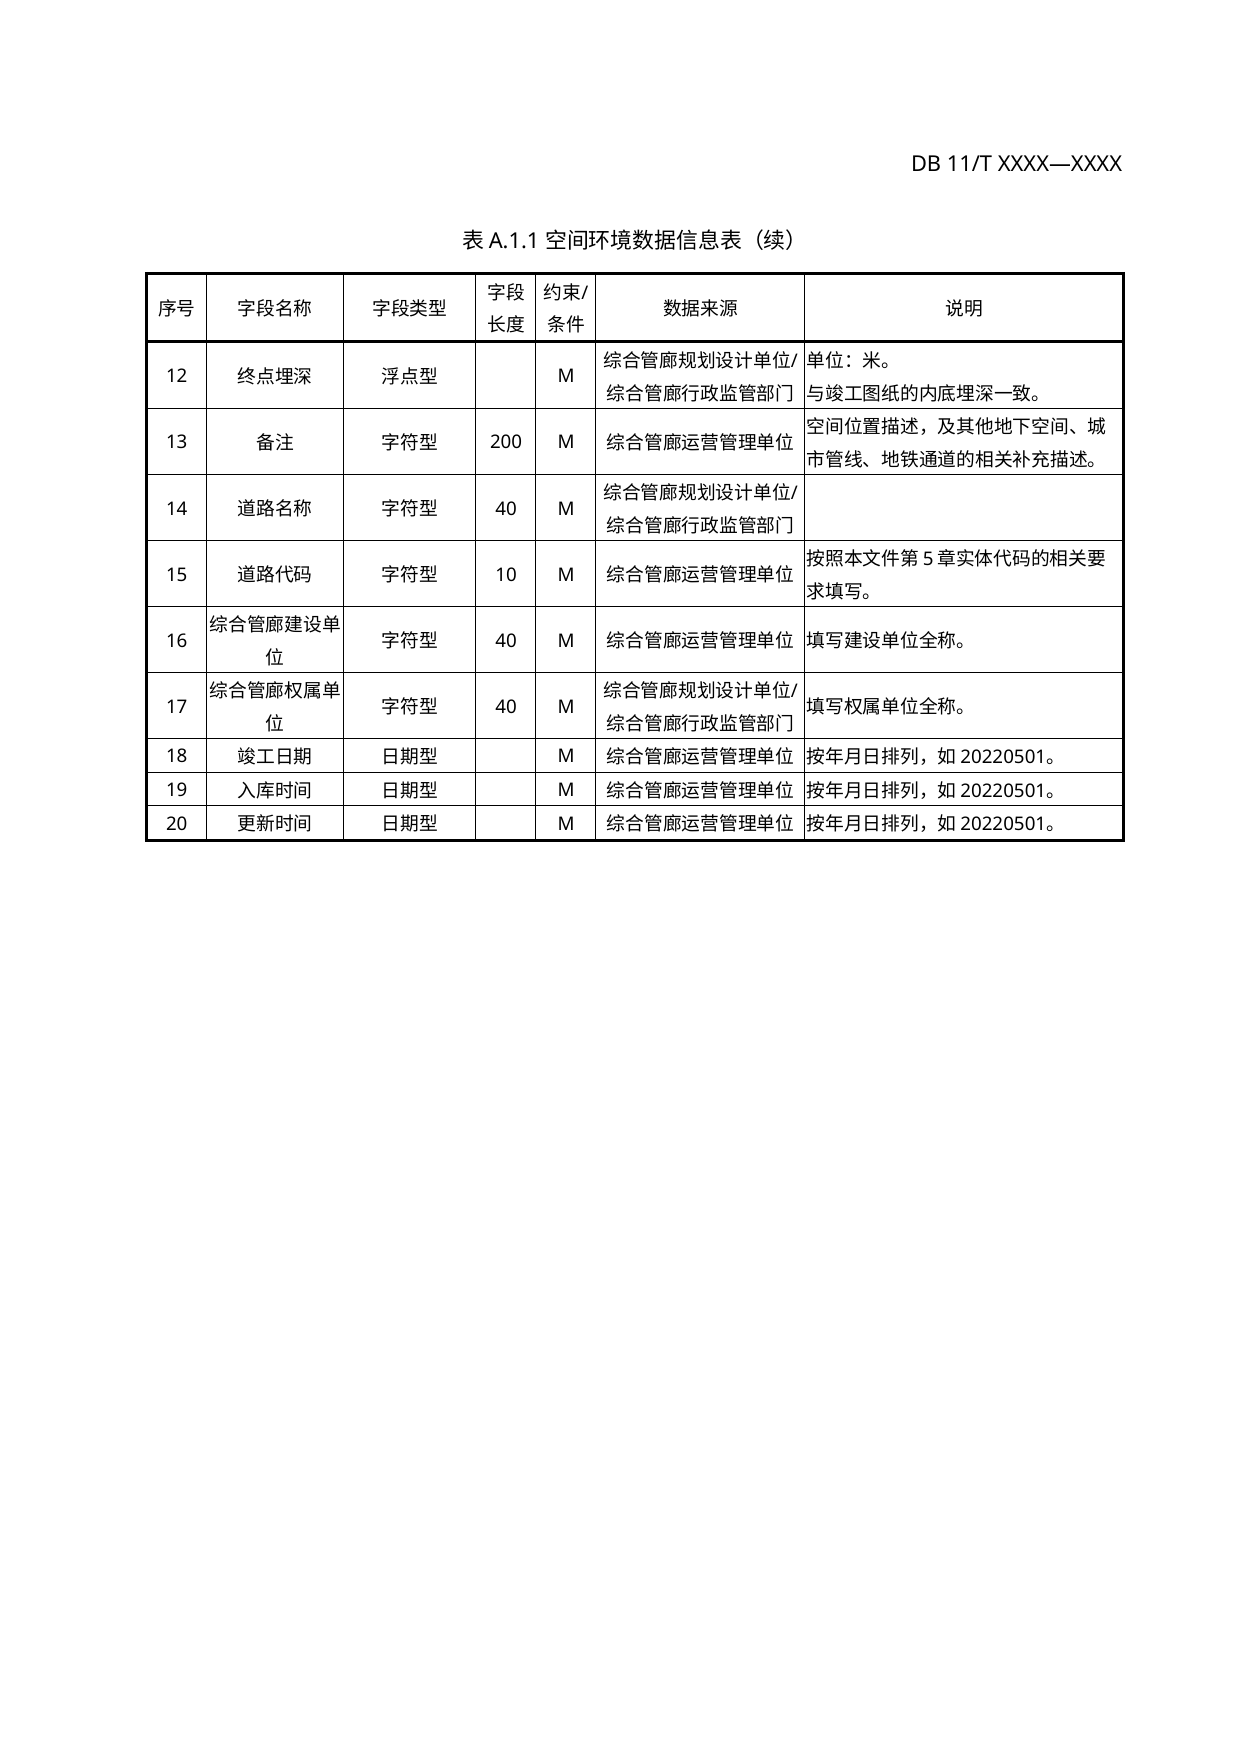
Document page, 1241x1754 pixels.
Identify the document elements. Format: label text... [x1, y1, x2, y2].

table_cell 终点埋深 [207, 343, 343, 408]
table_cell 14 [148, 475, 206, 540]
table_header 字段类型 [344, 275, 475, 340]
table_header 字段 长度 [476, 275, 535, 340]
table_cell 按年月日排列，如20220501。 [805, 806, 1122, 839]
table_cell [476, 343, 535, 408]
table_cell 更新时间 [207, 806, 343, 839]
table_cell 入库时间 [207, 773, 343, 805]
table_header 数据来源 [596, 275, 804, 340]
table_cell 综合管廊运营管理单位 [596, 806, 804, 839]
table_cell 填写建设单位全称。 [805, 607, 1122, 672]
table_cell 40 [476, 607, 535, 672]
table_cell 19 [148, 773, 206, 805]
table_cell 按年月日排列，如20220501。 [805, 739, 1122, 772]
table_cell 日期型 [344, 806, 475, 839]
table_cell 按年月日排列，如20220501。 [805, 773, 1122, 805]
table_cell M [536, 806, 595, 839]
table_cell 综合管廊运营管理单位 [596, 541, 804, 606]
table_cell 17 [148, 673, 206, 738]
table_cell 16 [148, 607, 206, 672]
table_cell M [536, 475, 595, 540]
list 表A.1.1 空间环境数据信息表（续） [148, 223, 1122, 256]
table_cell 综合管廊建设单位 [207, 607, 343, 672]
table_cell 填写权属单位全称。 [805, 673, 1122, 738]
table_cell 按照本文件第5章实体代码的相关要求填写。 [805, 541, 1122, 606]
table_cell 200 [476, 409, 535, 474]
table_cell 浮点型 [344, 343, 475, 408]
table_cell 综合管廊运营管理单位 [596, 409, 804, 474]
table_cell 字符型 [344, 541, 475, 606]
table_cell 字符型 [344, 607, 475, 672]
table_cell M [536, 773, 595, 805]
table_cell 20 [148, 806, 206, 839]
table_header 说明 [805, 275, 1122, 340]
table_cell 字符型 [344, 475, 475, 540]
table_cell 15 [148, 541, 206, 606]
table_cell M [536, 739, 595, 772]
table_cell [476, 806, 535, 839]
table_cell 道路代码 [207, 541, 343, 606]
table_cell 10 [476, 541, 535, 606]
table_cell [476, 739, 535, 772]
table_header 序号 [148, 275, 206, 340]
table_cell M [536, 607, 595, 672]
table_cell 道路名称 [207, 475, 343, 540]
table_cell 综合管廊运营管理单位 [596, 773, 804, 805]
table_cell 综合管廊规划设计单位/综合管廊行政监管部门 [596, 475, 804, 540]
table_cell 备注 [207, 409, 343, 474]
table_header 约束/ 条件 [536, 275, 595, 340]
table_cell 18 [148, 739, 206, 772]
table_cell 综合管廊权属单位 [207, 673, 343, 738]
table_cell [476, 773, 535, 805]
table_cell [805, 475, 1122, 540]
table_cell 综合管廊规划设计单位/综合管廊行政监管部门 [596, 673, 804, 738]
table_cell 单位：米。 与竣工图纸的内底埋深一致。 [805, 343, 1122, 408]
table_cell 字符型 [344, 673, 475, 738]
table_cell 空间位置描述，及其他地下空间、城市管线、地铁通道的相关补充描述。 [805, 409, 1122, 474]
table_cell 40 [476, 475, 535, 540]
table_cell 综合管廊运营管理单位 [596, 739, 804, 772]
table_cell 字符型 [344, 409, 475, 474]
table_cell 13 [148, 409, 206, 474]
table_cell 日期型 [344, 773, 475, 805]
table_cell 40 [476, 673, 535, 738]
table_cell M [536, 409, 595, 474]
table_cell 竣工日期 [207, 739, 343, 772]
table_header 字段名称 [207, 275, 343, 340]
table_cell 综合管廊运营管理单位 [596, 607, 804, 672]
table_cell M [536, 343, 595, 408]
table_cell M [536, 541, 595, 606]
table_cell M [536, 673, 595, 738]
table_cell 12 [148, 343, 206, 408]
table_cell 综合管廊规划设计单位/综合管廊行政监管部门 [596, 343, 804, 408]
table_cell 日期型 [344, 739, 475, 772]
